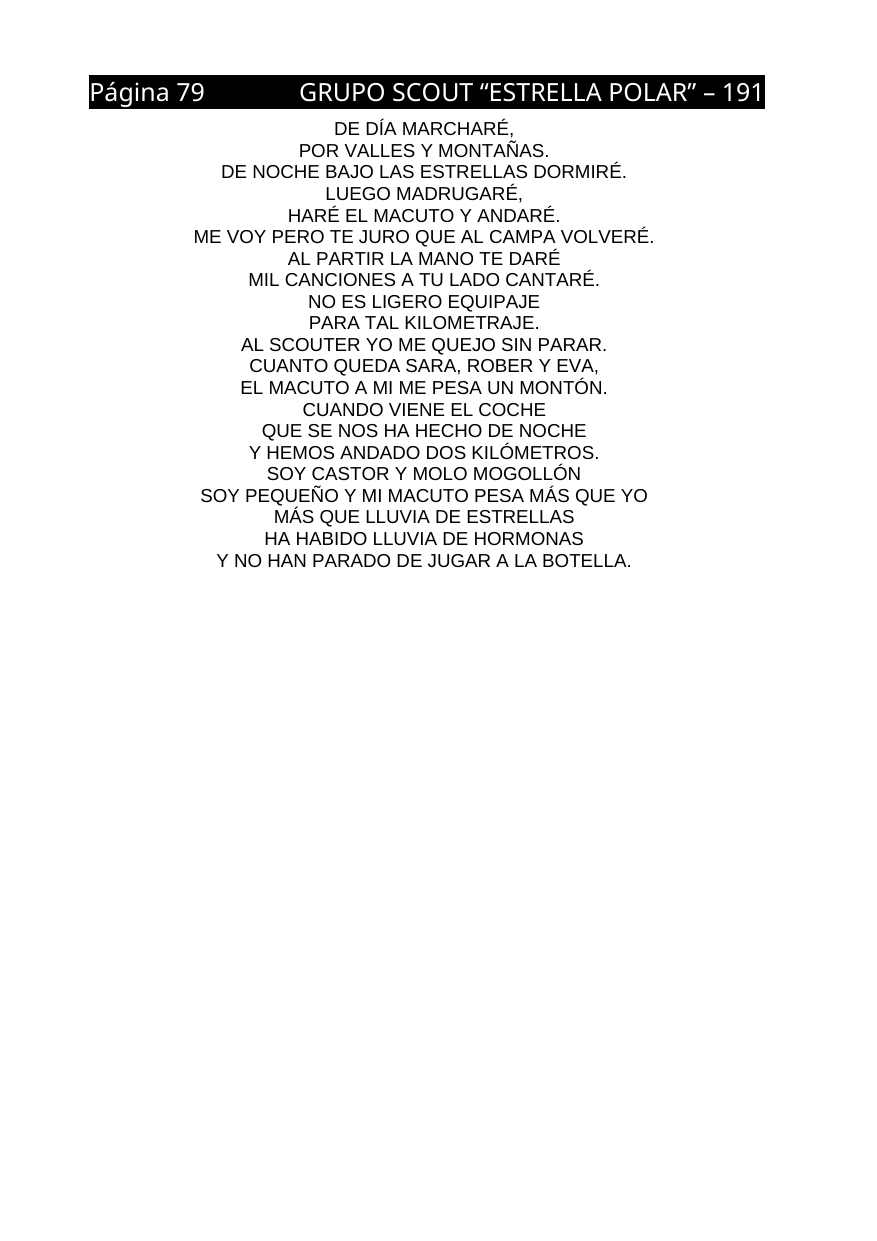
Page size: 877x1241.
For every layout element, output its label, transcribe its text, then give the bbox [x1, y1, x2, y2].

text DE DÍA MARCHARÉ, POR VALLES Y MONTAÑAS. DE NOCHE BAJO LAS ESTRELLAS DORMIRÉ. LUEGO MADRUGARÉ, HARÉ EL MACUTO Y ANDARÉ. ME VOY PERO TE JURO QUE AL CAMPA VOLVERÉ. AL PARTIR LA MANO TE DARÉ MIL CANCIONES A TU LADO CANTARÉ. NO ES LIGERO EQUIPAJE PARA TAL KILOMETRAJE. AL SCOUTER YO ME QUEJO SIN PARAR. CUANTO QUEDA SARA, ROBER Y EVA, EL MACUTO A MI ME PESA UN MONTÓN. CUANDO VIENE EL COCHE QUE SE NOS HA HECHO DE NOCHE Y HEMOS ANDADO DOS KILÓMETROS. SOY CASTOR Y MOLO MOGOLLÓN SOY PEQUEÑO Y MI MACUTO PESA MÁS QUE YO MÁS QUE LLUVIA DE ESTRELLAS HA HABIDO LLUVIA DE HORMONAS Y NO HAN PARADO DE JUGAR A LA BOTELLA. [89, 118, 759, 571]
